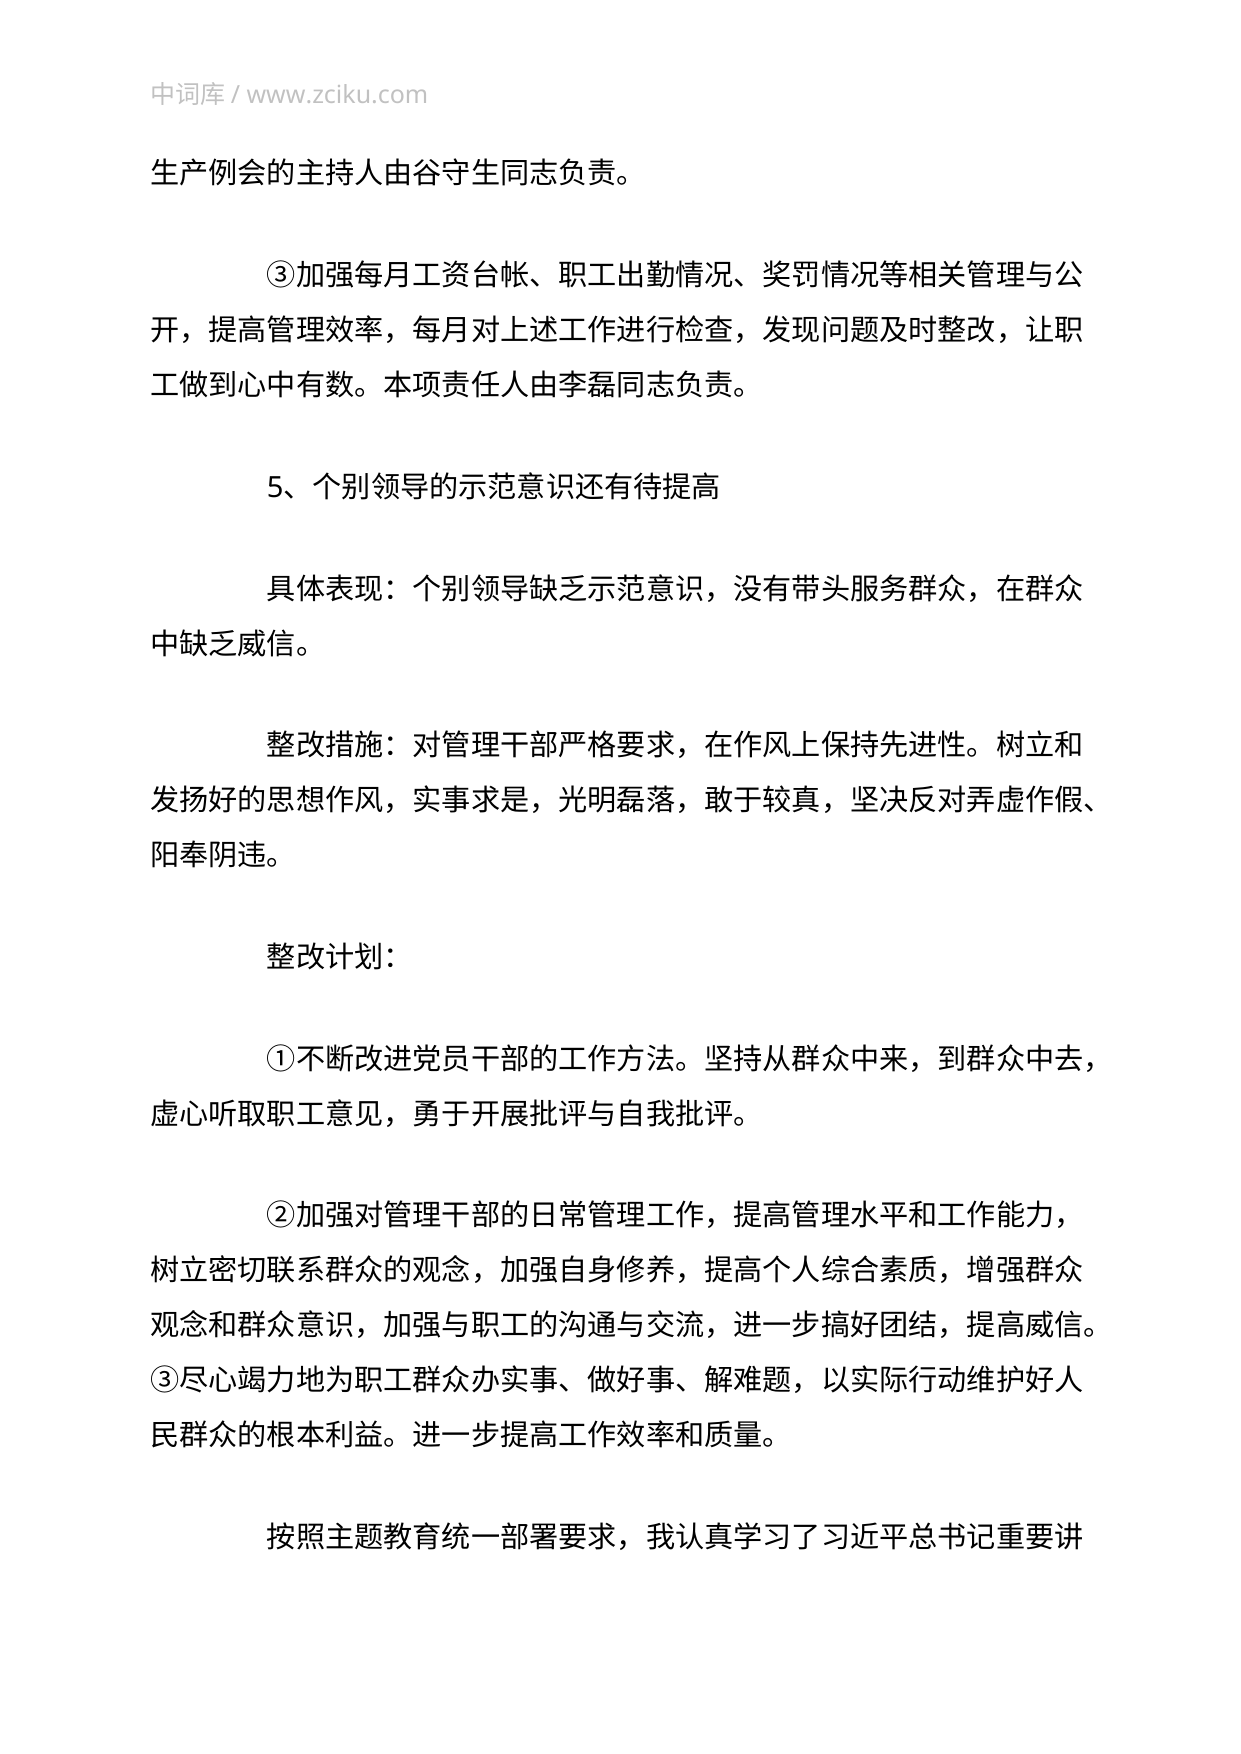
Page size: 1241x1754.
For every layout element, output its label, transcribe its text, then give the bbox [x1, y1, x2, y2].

text 整改计划： [150, 933, 1090, 976]
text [150, 150, 1090, 192]
text 5、个别领导的示范意识还有待提高 [150, 463, 1090, 506]
text 整改措施：对管理干部严格要求，在作风上保持先进性。树立和发扬好的思想作风，实事求是，光明磊落，敢于较真，坚决反对弄虚作假、阳奉阴违。 [150, 722, 1090, 874]
text ①不断改进党员干部的工作方法。坚持从群众中来，到群众中去，虚心听取职工意见，勇于开展批评与自我批评。 [150, 1035, 1090, 1132]
text ②加强对管理干部的日常管理工作，提高管理水平和工作能力，树立密切联系群众的观念，加强自身修养，提高个人综合素质，增强群众观念和群众意识，加强与职工的沟通与交流，进一步搞好团结，提高威信。③尽心竭力地为职工群众办实事、做好事、解难题，以实际行动维护好人民群众的根本利益。进一步提高工作效率和质量。 [150, 1192, 1090, 1454]
text ③加强每月工资台帐、职工出勤情况、奖罚情况等相关管理与公开，提高管理效率，每月对上述工作进行检查，发现问题及时整改，让职工做到心中有数。本项责任人由李磊同志负责。 [150, 252, 1090, 404]
text 具体表现：个别领导缺乏示范意识，没有带头服务群众，在群众中缺乏威信。 [150, 565, 1090, 662]
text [150, 1513, 1090, 1556]
